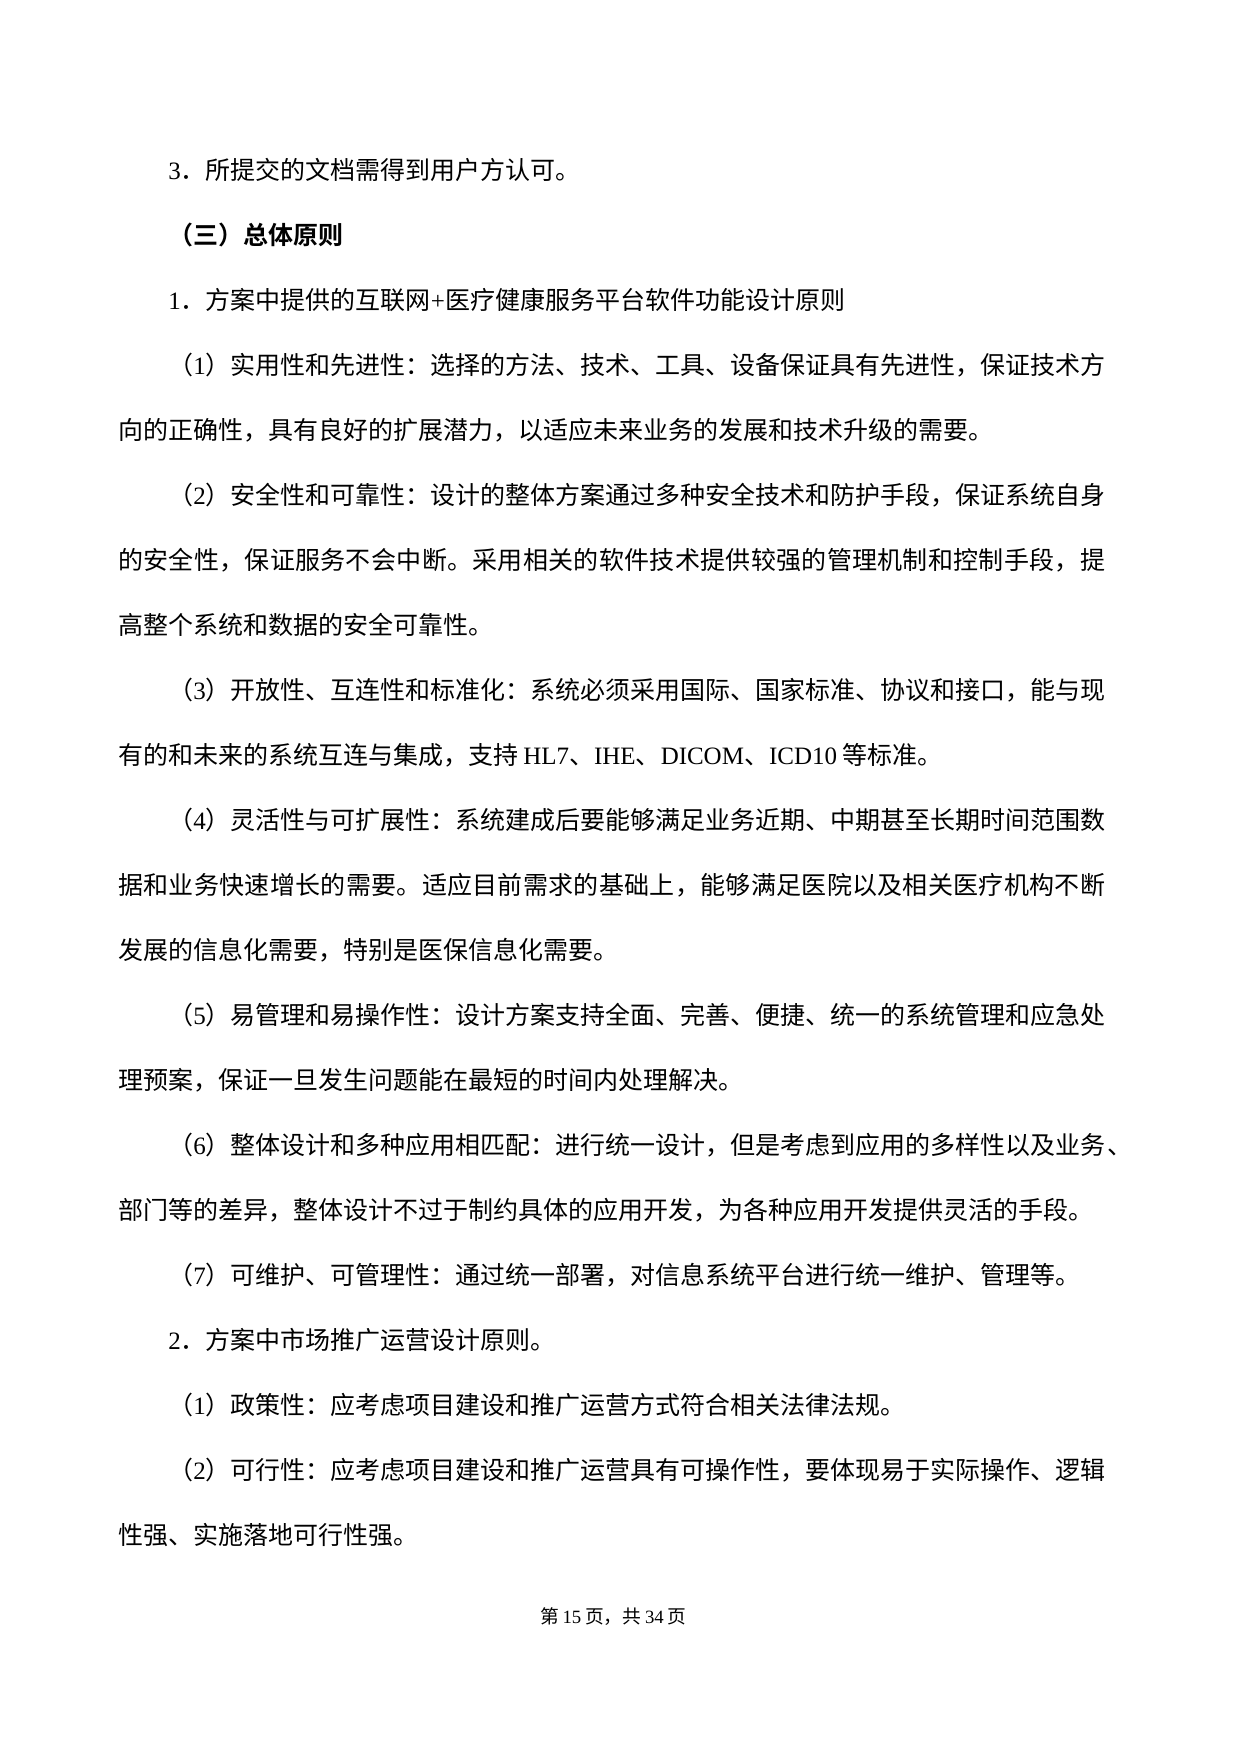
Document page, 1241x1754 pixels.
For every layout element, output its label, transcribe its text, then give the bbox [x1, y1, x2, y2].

text （三）总体原则 [118, 201, 1107, 266]
text （4）灵活性与可扩展性：系统建成后要能够满足业务近期、中期甚至长期时间范围数据和业务快速增长的需要。适应目前需求的基础上，能够满足医院以及相关医疗机构不断发展的信息化需要，特别是医保信息化需要。 [118, 786, 1107, 981]
text 1．方案中提供的互联网+医疗健康服务平台软件功能设计原则 [118, 266, 1107, 331]
text （1）实用性和先进性：选择的方法、技术、工具、设备保证具有先进性，保证技术方向的正确性，具有良好的扩展潜力，以适应未来业务的发展和技术升级的需要。 [118, 331, 1107, 461]
text （2）安全性和可靠性：设计的整体方案通过多种安全技术和防护手段，保证系统自身的安全性，保证服务不会中断。采用相关的软件技术提供较强的管理机制和控制手段，提高整个系统和数据的安全可靠性。 [118, 461, 1107, 656]
text 2．方案中市场推广运营设计原则。 [118, 1306, 1107, 1371]
text （2）可行性：应考虑项目建设和推广运营具有可操作性，要体现易于实际操作、逻辑性强、实施落地可行性强。 [118, 1436, 1107, 1566]
text （7）可维护、可管理性：通过统一部署，对信息系统平台进行统一维护、管理等。 [118, 1241, 1107, 1306]
text （3）开放性、互连性和标准化：系统必须采用国际、国家标准、协议和接口，能与现有的和未来的系统互连与集成，支持HL7、IHE、DICOM、ICD10等标准。 [118, 656, 1107, 786]
text （1）政策性：应考虑项目建设和推广运营方式符合相关法律法规。 [118, 1371, 1107, 1436]
text （6）整体设计和多种应用相匹配：进行统一设计，但是考虑到应用的多样性以及业务、部门等的差异，整体设计不过于制约具体的应用开发，为各种应用开发提供灵活的手段。 [118, 1111, 1107, 1241]
text 3．所提交的文档需得到用户方认可。 [118, 136, 1107, 201]
text （5）易管理和易操作性：设计方案支持全面、完善、便捷、统一的系统管理和应急处理预案，保证一旦发生问题能在最短的时间内处理解决。 [118, 981, 1107, 1111]
